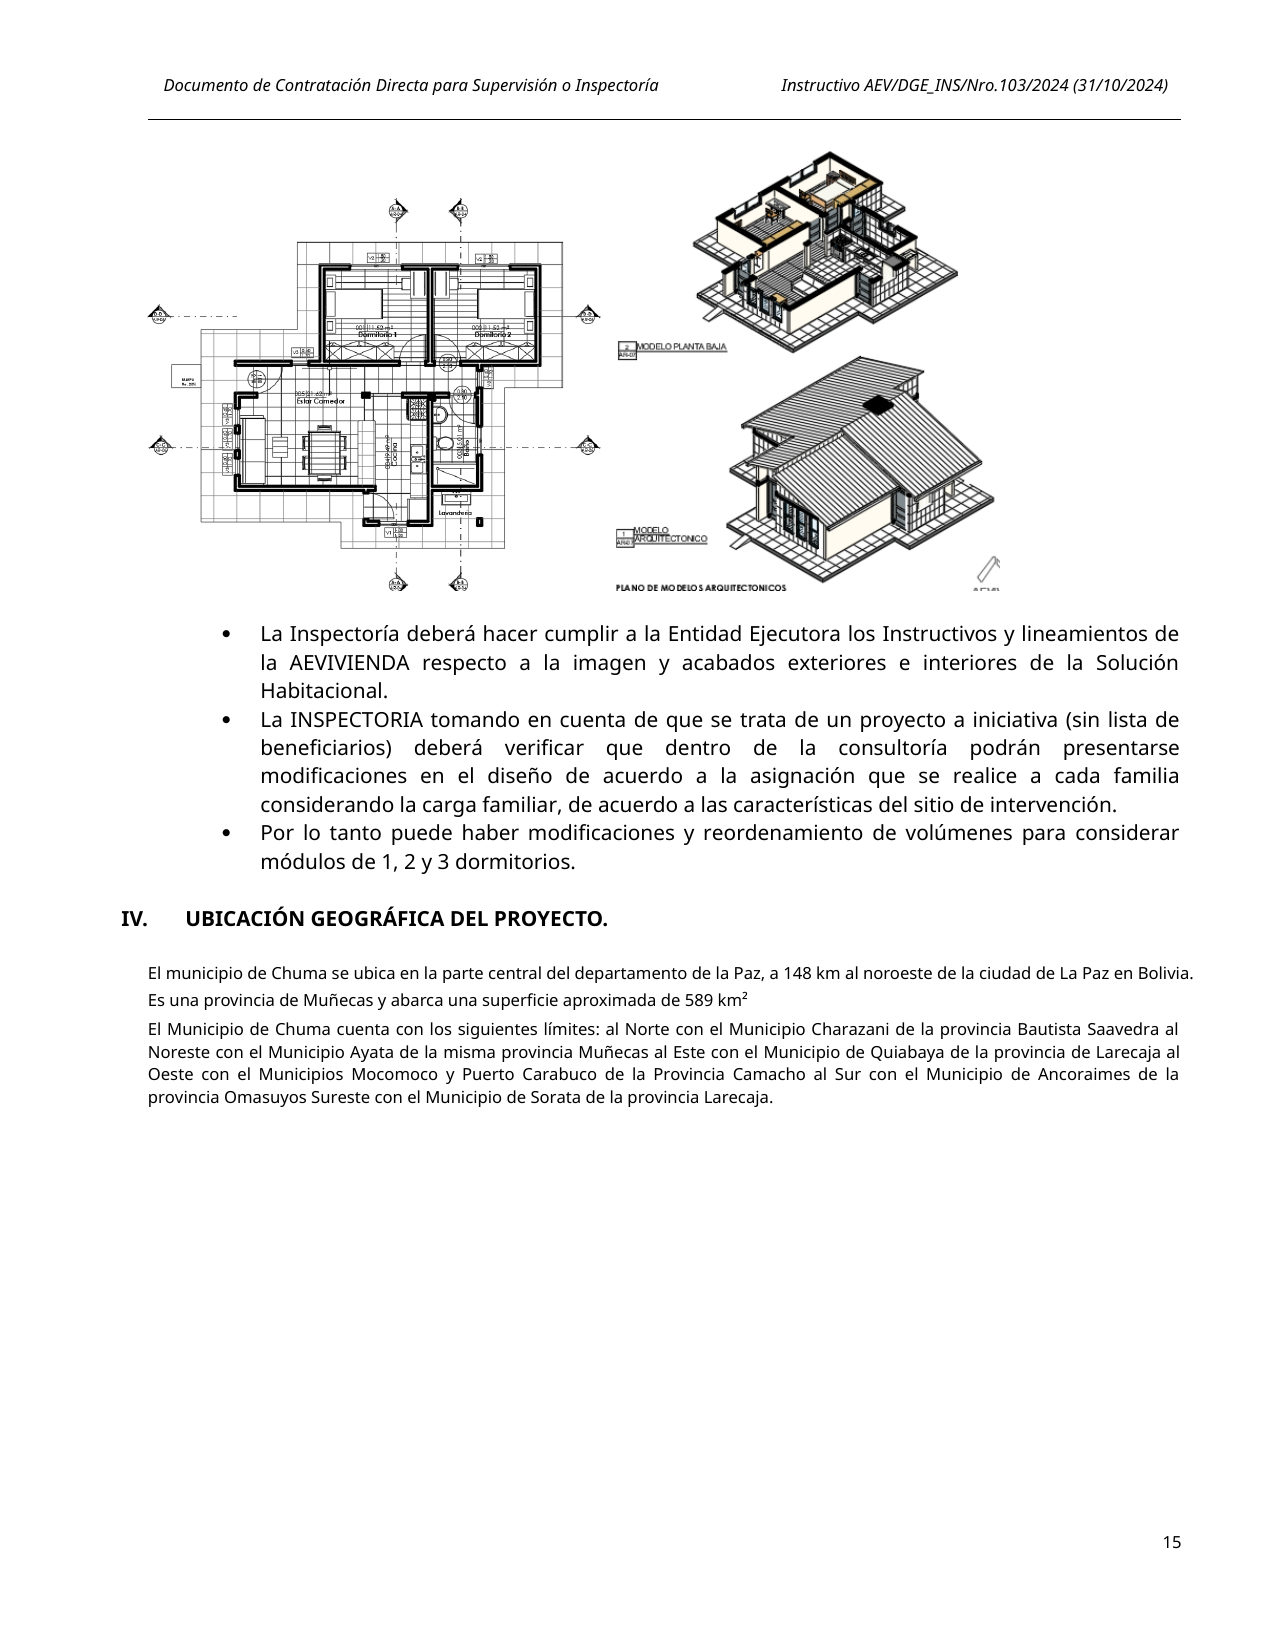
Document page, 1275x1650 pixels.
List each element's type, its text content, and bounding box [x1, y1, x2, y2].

list La INSPECTORIA tomando en cuenta de que se trata de un proyecto a iniciativa (sin lista de beneficiarios) deberá verificar que dentro de la consultoría podrán presentarse modificaciones en el diseño de acuerdo a la asignación que se realice a cada familia considerando la carga familiar, de acuerdo a las características del sitio de intervención. [223, 705, 1181, 818]
picture [147, 147, 1000, 591]
list La Inspectoría deberá hacer cumplir a la Entidad Ejecutora los Instructivos y lineamientos de la AEVIVIENDA respecto a la imagen y acabados exteriores e interiores de la Solución Habitacional. [223, 619, 1181, 705]
list UBICACIÓN GEOGRÁFICA DEL PROYECTO. [148, 904, 1181, 932]
text El Municipio de Chuma cuenta con los siguientes límites: al Norte con el Municipio Charazani de la provincia Bautista Saavedra al Noreste con el Municipio Ayata de la misma provincia Muñecas al Este con el Municipio de Quiabaya de la provincia de Larecaja al Oeste con el Municipios Mocomoco y Puerto Carabuco de la Provincia Camacho al Sur con el Municipio de Ancoraimes de la provincia Omasuyos Sureste con el Municipio de Sorata de la provincia Larecaja. [148, 1018, 1181, 1108]
text El municipio de Chuma se ubica en la parte central del departamento de la Paz, a 148 km al noroeste de la ciudad de La Paz en Bolivia. Es una provincia de Muñecas y abarca una superficie aproximada de 589 km² [148, 957, 1206, 1011]
list Por lo tanto puede haber modificaciones y reordenamiento de volúmenes para considerar módulos de 1, 2 y 3 dormitorios. [223, 818, 1181, 875]
